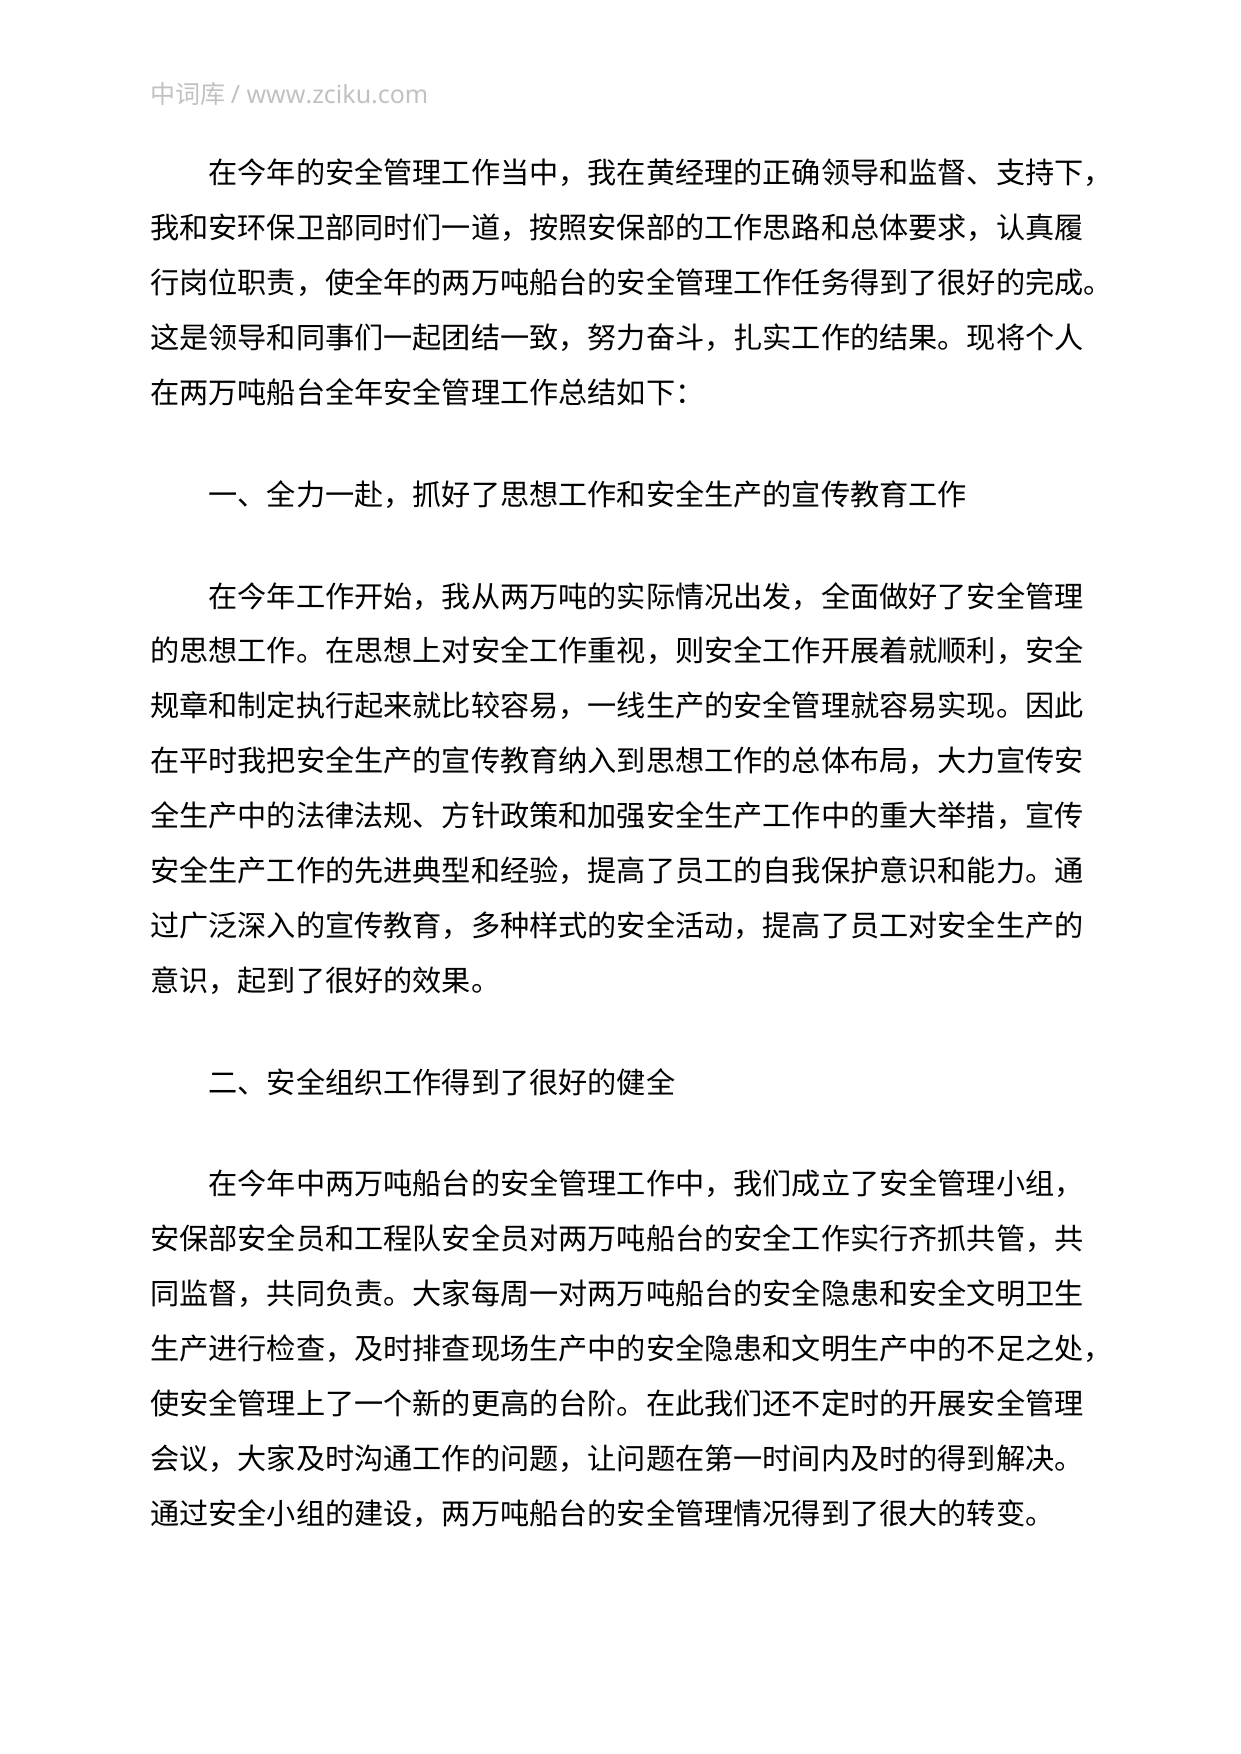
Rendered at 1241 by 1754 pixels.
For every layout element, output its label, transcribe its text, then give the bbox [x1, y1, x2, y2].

text 在今年的安全管理工作当中，我在黄经理的正确领导和监督、支持下，我和安环保卫部同时们一道，按照安保部的工作思路和总体要求，认真履行岗位职责，使全年的两万吨船台的安全管理工作任务得到了很好的完成。这是领导和同事们一起团结一致，努力奋斗，扎实工作的结果。现将个人在两万吨船台全年安全管理工作总结如下： [150, 150, 1090, 412]
text 一、全力一赴，抓好了思想工作和安全生产的宣传教育工作 [150, 471, 1090, 514]
text 二、安全组织工作得到了很好的健全 [150, 1059, 1090, 1101]
text 在今年工作开始，我从两万吨的实际情况出发，全面做好了安全管理的思想工作。在思想上对安全工作重视，则安全工作开展着就顺利，安全规章和制定执行起来就比较容易，一线生产的安全管理就容易实现。因此在平时我把安全生产的宣传教育纳入到思想工作的总体布局，大力宣传安全生产中的法律法规、方针政策和加强安全生产工作中的重大举措，宣传安全生产工作的先进典型和经验，提高了员工的自我保护意识和能力。通过广泛深入的宣传教育，多种样式的安全活动，提高了员工对安全生产的意识，起到了很好的效果。 [150, 573, 1090, 1000]
text 在今年中两万吨船台的安全管理工作中，我们成立了安全管理小组，安保部安全员和工程队安全员对两万吨船台的安全工作实行齐抓共管，共同监督，共同负责。大家每周一对两万吨船台的安全隐患和安全文明卫生生产进行检查，及时排查现场生产中的安全隐患和文明生产中的不足之处，使安全管理上了一个新的更高的台阶。在此我们还不定时的开展安全管理会议，大家及时沟通工作的问题，让问题在第一时间内及时的得到解决。通过安全小组的建设，两万吨船台的安全管理情况得到了很大的转变。 [150, 1161, 1090, 1533]
